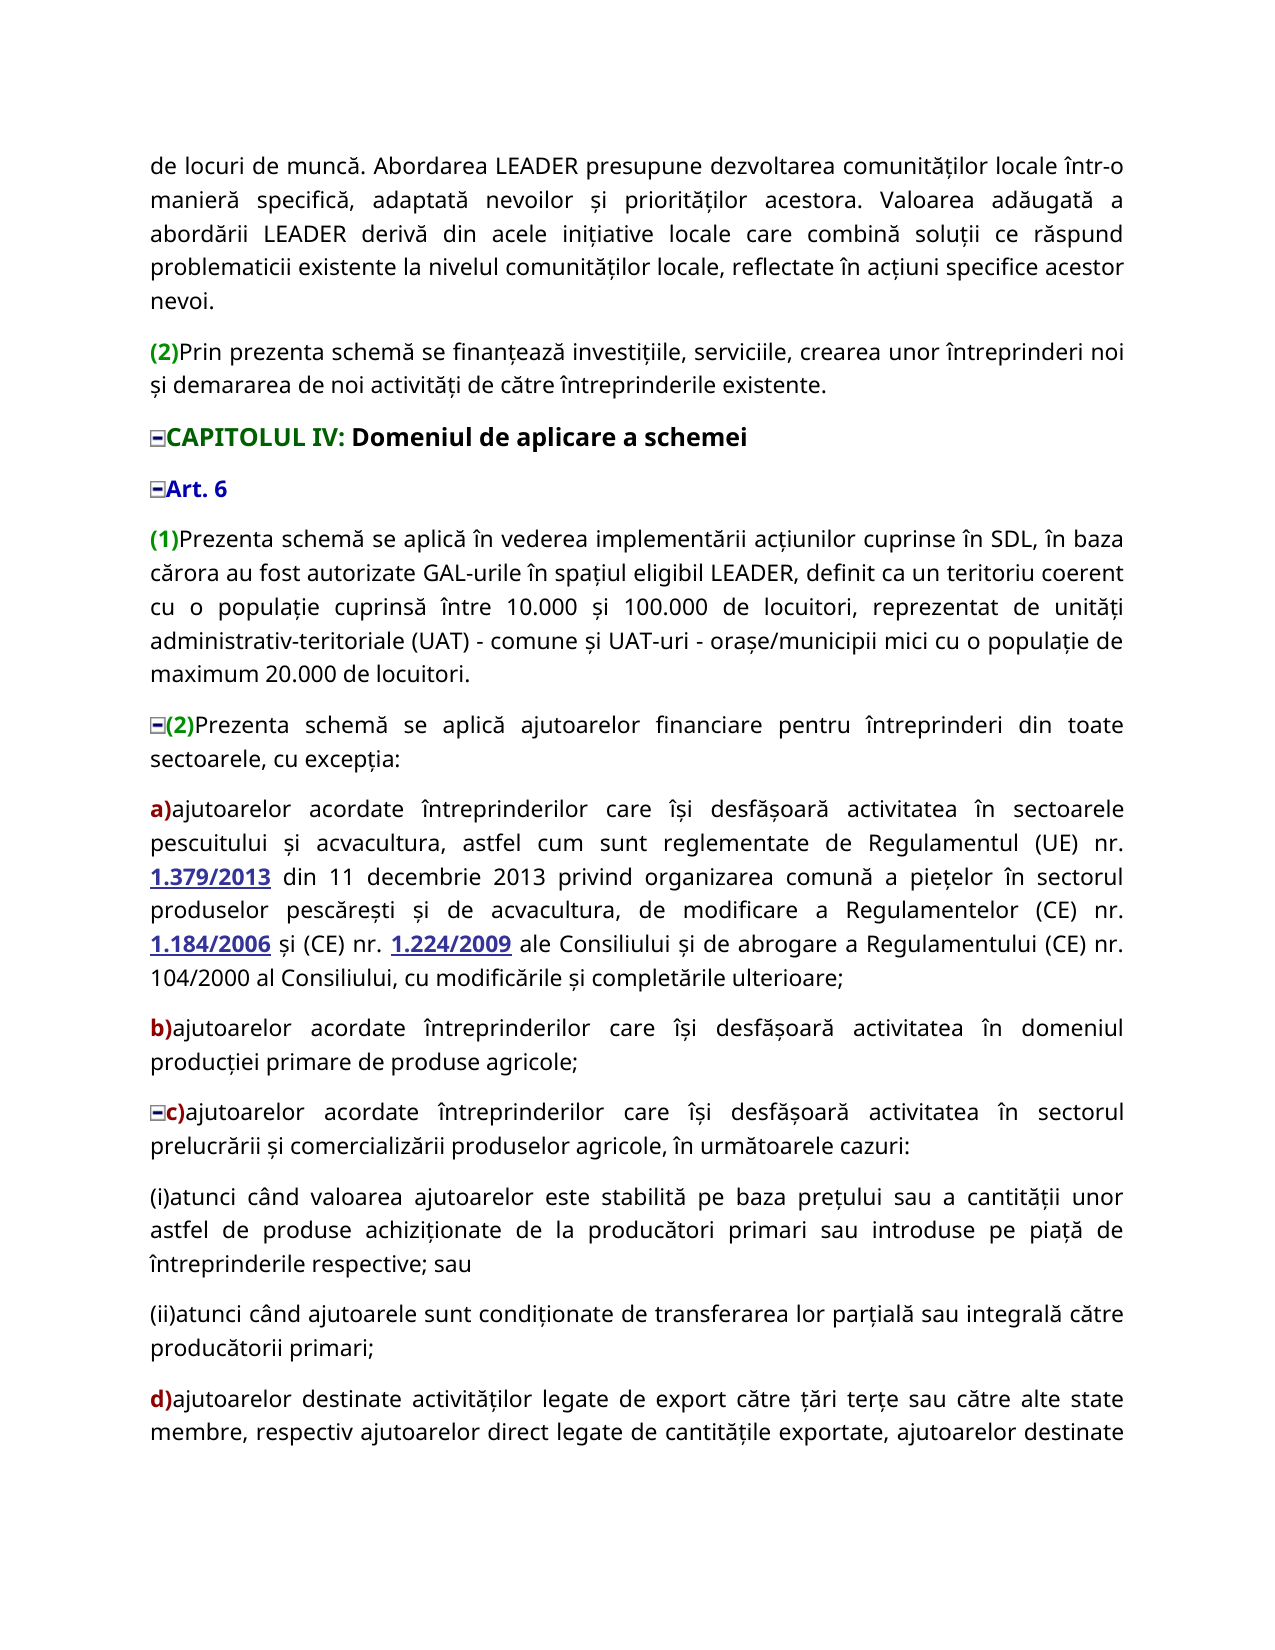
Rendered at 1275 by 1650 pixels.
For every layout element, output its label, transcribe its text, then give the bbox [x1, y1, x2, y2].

text (2)Prezenta schemă se aplică ajutoarelor financiare pentru întreprinderi din toate sectoarele, cu excepţia: [150, 709, 1125, 774]
text (ii)atunci când ajutoarele sunt condiţionate de transferarea lor parţială sau integrală către producătorii primari; [150, 1298, 1125, 1363]
text (2)Prin prezenta schemă se finanţează investiţiile, serviciile, crearea unor întreprinderi noi şi demararea de noi activităţi de către întreprinderile existente. [150, 335, 1125, 400]
text a)ajutoarelor acordate întreprinderilor care îşi desfăşoară activitatea în sectoarele pescuitului şi acvacultura, astfel cum sunt reglementate de Regulamentul (UE) nr. 1.379/2013 din 11 decembrie 2013 privind organizarea comună a pieţelor în sectorul produselor pescăreşti şi de acvacultura, de modificare a Regulamentelor (CE) nr. 1.184/2006 şi (CE) nr. 1.224/2009 ale Consiliului şi de abrogare a Regulamentului (CE) nr. 104/2000 al Consiliului, cu modificările şi completările ulterioare; [150, 793, 1125, 993]
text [150, 150, 1125, 316]
text (1)Prezenta schemă se aplică în vederea implementării acţiunilor cuprinse în SDL, în baza cărora au fost autorizate GAL-urile în spaţiul eligibil LEADER, definit ca un teritoriu coerent cu o populaţie cuprinsă între 10.000 şi 100.000 de locuitori, reprezentat de unităţi administrativ-teritoriale (UAT) - comune şi UAT-uri - oraşe/municipii mici cu o populaţie de maximum 20.000 de locuitori. [150, 523, 1125, 690]
text Art. 6 [150, 473, 1125, 504]
text CAPITOLUL IV: Domeniul de aplicare a schemei [150, 419, 1125, 454]
text (i)atunci când valoarea ajutoarelor este stabilită pe baza preţului sau a cantităţii unor astfel de produse achiziţionate de la producători primari sau introduse pe piaţă de întreprinderile respective; sau [150, 1181, 1125, 1279]
picture [150, 430, 166, 447]
picture [150, 717, 166, 734]
picture [150, 1105, 166, 1121]
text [150, 1383, 1125, 1448]
text c)ajutoarelor acordate întreprinderilor care îşi desfăşoară activitatea în sectorul prelucrării şi comercializării produselor agricole, în următoarele cazuri: [150, 1096, 1125, 1161]
text b)ajutoarelor acordate întreprinderilor care îşi desfăşoară activitatea în domeniul producţiei primare de produse agricole; [150, 1012, 1125, 1077]
picture [150, 481, 166, 498]
